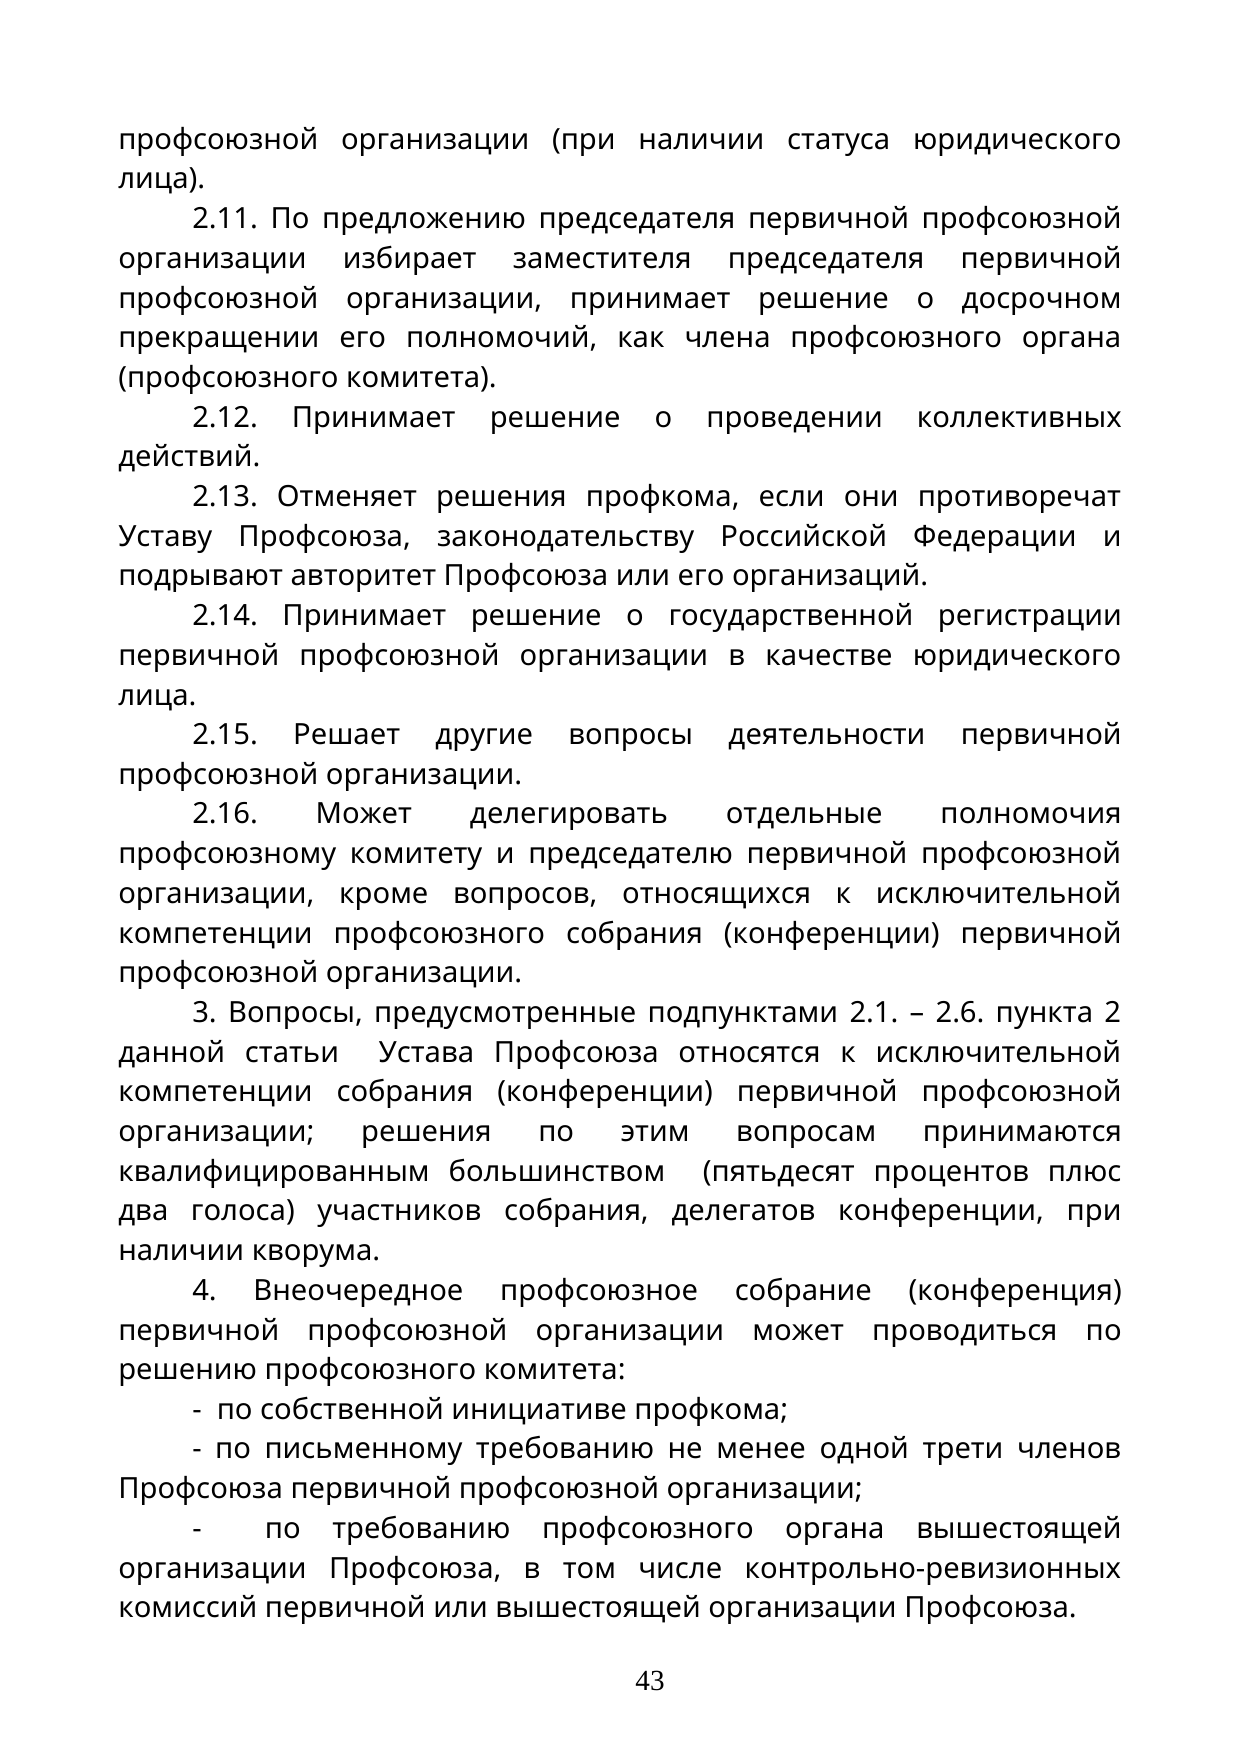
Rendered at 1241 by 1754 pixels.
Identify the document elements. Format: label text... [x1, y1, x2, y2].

text - по требованию профсоюзного органа вышестоящей организации Профсоюза, в том числе контрольно-ревизионных комиссий первичной или вышестоящей организации Профсоюза. [118, 1507, 1122, 1626]
text 2.15. Решает другие вопросы деятельности первичной профсоюзной организации. [118, 713, 1122, 793]
text 3. Вопросы, предусмотренные подпунктами 2.1. – 2.6. пункта 2 данной статьи Устава Профсоюза относятся к исключительной компетенции собрания (конференции) первичной профсоюзной организации; решения по этим вопросам принимаются квалифицированным большинством (пятьдесят процентов плюс два голоса) участников собрания, делегатов конференции, при наличии кворума. [118, 991, 1122, 1269]
text 2.13. Отменяет решения профкома, если они противоречат Уставу Профсоюза, законодательству Российской Федерации и подрывают авторитет Профсоюза или его организаций. [118, 475, 1122, 594]
text 2.16. Может делегировать отдельные полномочия профсоюзному комитету и председателю первичной профсоюзной организации, кроме вопросов, относящихся к исключительной компетенции профсоюзного собрания (конференции) первичной профсоюзной организации. [118, 793, 1122, 991]
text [118, 118, 1122, 197]
text - по собственной инициативе профкома; [118, 1388, 1122, 1428]
text 4. Внеочередное профсоюзное собрание (конференция) первичной профсоюзной организации может проводиться по решению профсоюзного комитета: [118, 1269, 1122, 1388]
text 2.12. Принимает решение о проведении коллективных действий. [118, 396, 1122, 475]
text - по письменному требованию не менее одной трети членов Профсоюза первичной профсоюзной организации; [118, 1428, 1122, 1507]
text 2.11. По предложению председателя первичной профсоюзной организации избирает заместителя председателя первичной профсоюзной организации, принимает решение о досрочном прекращении его полномочий, как члена профсоюзного органа (профсоюзного комитета). [118, 197, 1122, 396]
text 2.14. Принимает решение о государственной регистрации первичной профсоюзной организации в качестве юридического лица. [118, 594, 1122, 713]
